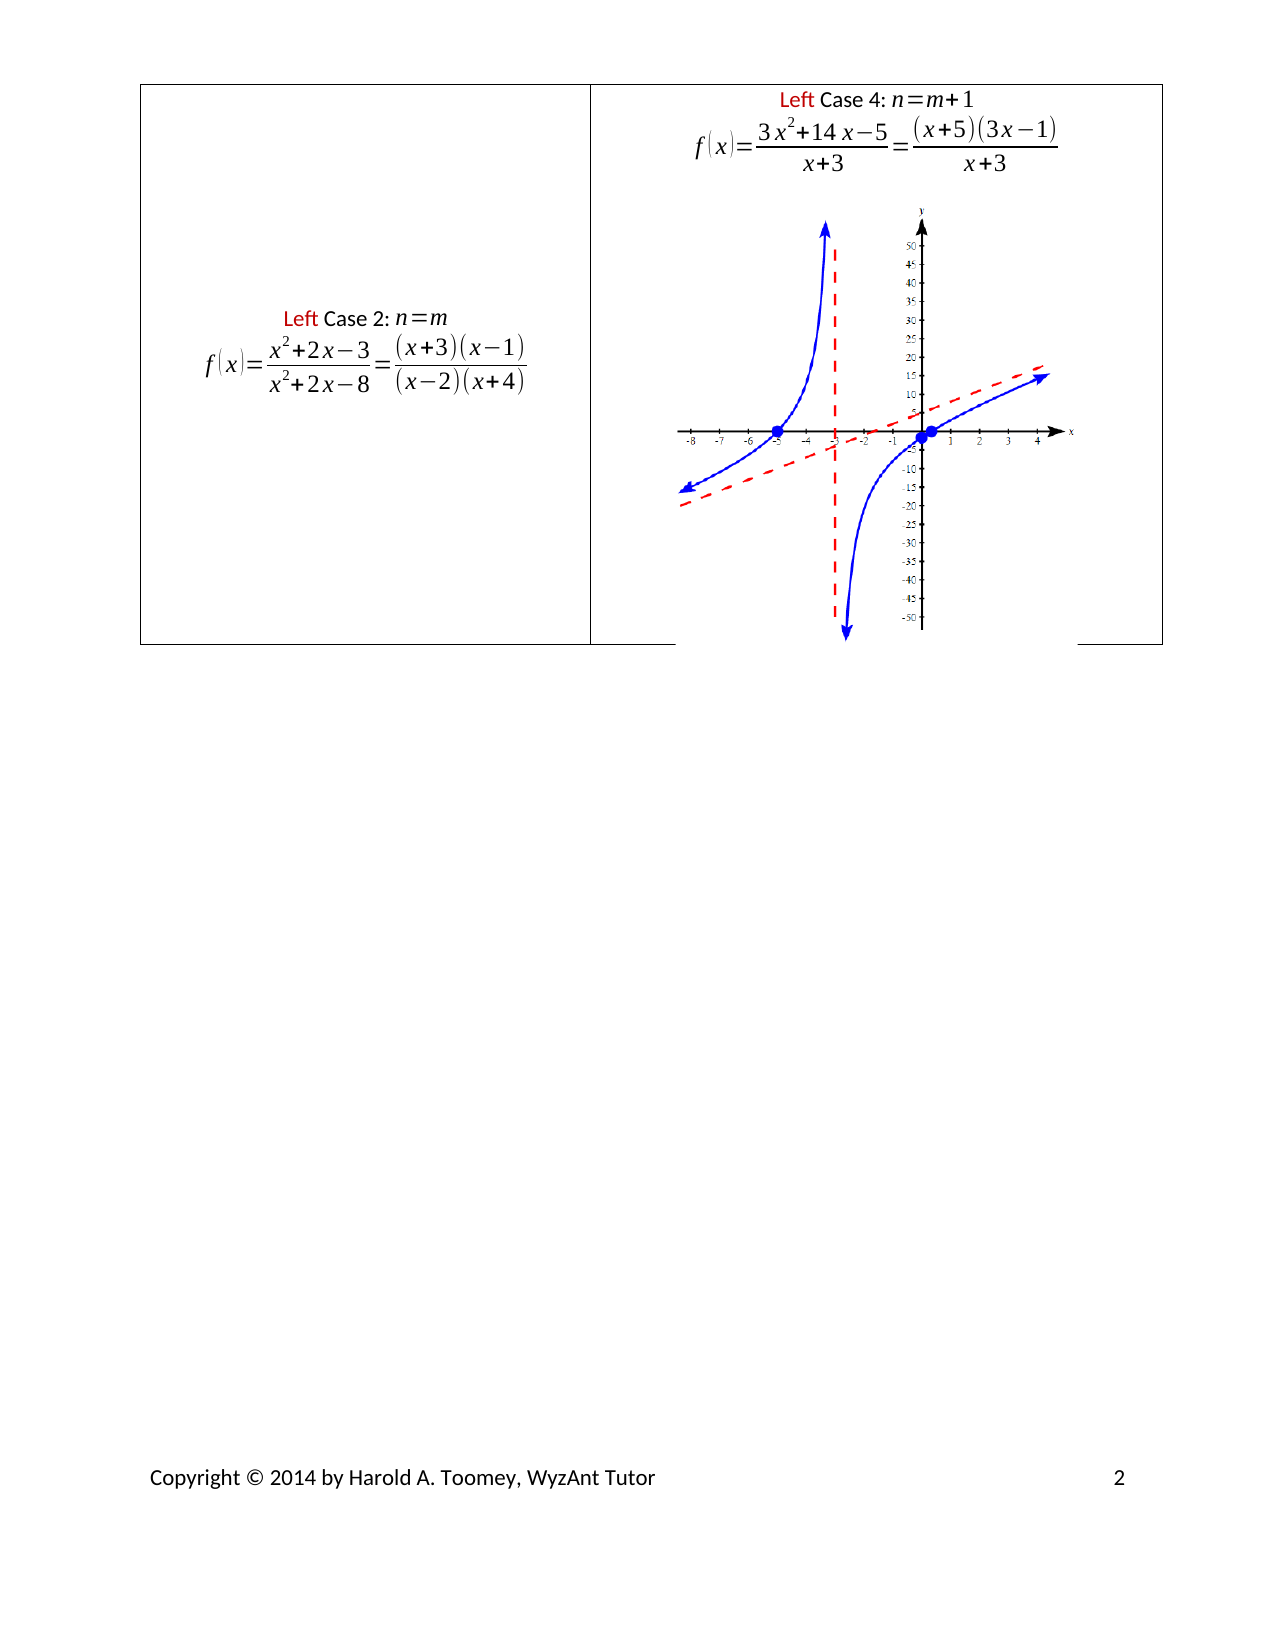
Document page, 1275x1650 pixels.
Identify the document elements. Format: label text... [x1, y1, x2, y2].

table_cell Left Case 2: [141, 85, 590, 644]
picture [675, 203, 1078, 645]
table_cell Left Case 4: [591, 85, 1162, 644]
